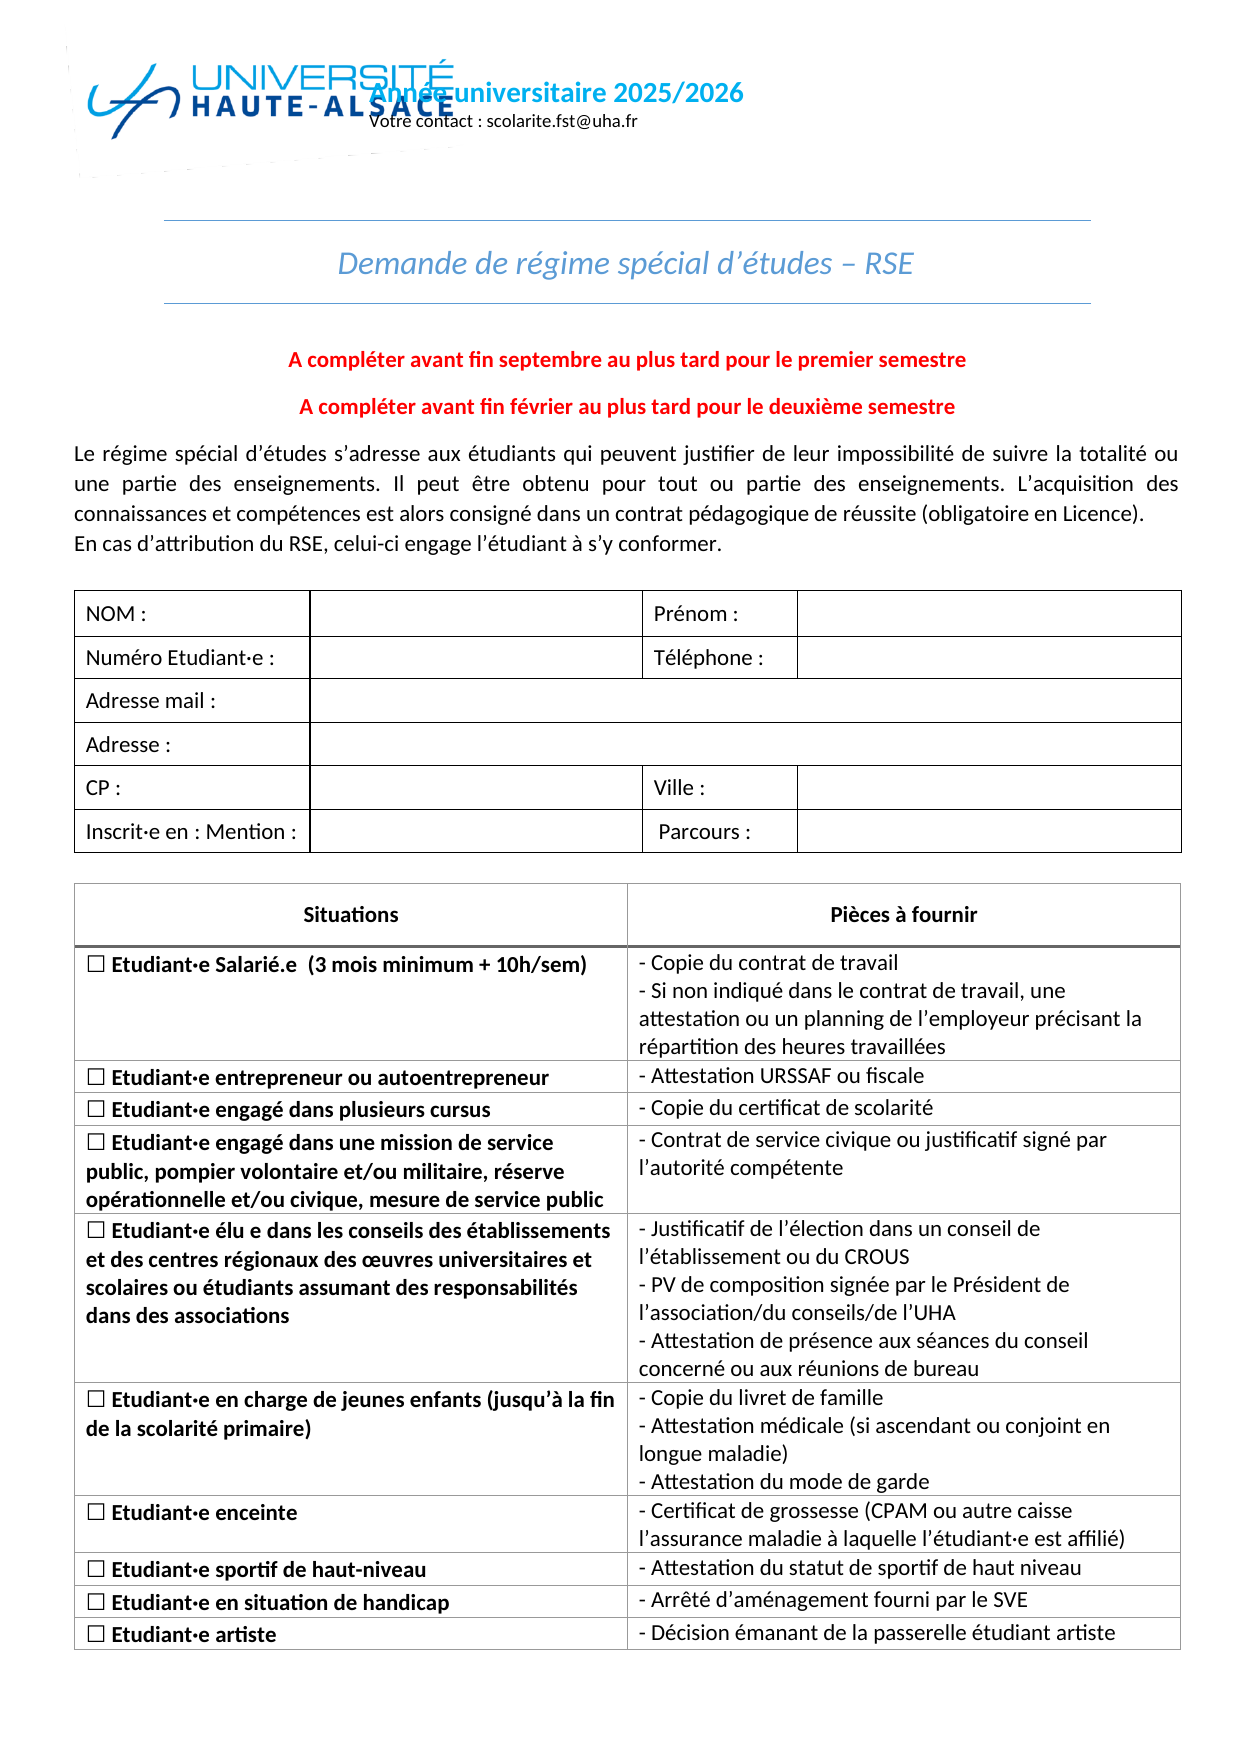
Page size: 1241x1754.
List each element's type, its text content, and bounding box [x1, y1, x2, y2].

table_cell [798, 766, 1181, 809]
table_header Prénom : [643, 591, 797, 636]
table_cell Ville : [643, 766, 797, 809]
table_cell Adresse mail : [75, 679, 309, 722]
table_cell Etudiant·e artiste [75, 1618, 627, 1649]
table_header Pièces à fournir [628, 884, 1180, 945]
table_cell [311, 766, 642, 809]
table_cell Adresse : [75, 723, 309, 765]
table_header [311, 591, 642, 636]
text Le régime spécial d’études s’adresse aux étudiants qui peuvent justifier de leur impossibilité de suivre la totalité ou une partie des enseignements. Il peut être obtenu pour tout ou partie des enseignements. L’acquisition des connaissances et compétences est alors consigné dans un contrat pédagogique de réussite (obligatoire en Licence). [74, 439, 1181, 527]
table_cell - Arrêté d’aménagement fourni par le SVE [628, 1586, 1180, 1617]
table_cell - Attestation du statut de sportif de haut niveau [628, 1553, 1180, 1584]
table_cell - Copie du livret de famille - Attestation médicale (si ascendant ou conjoint en longue maladie) - Attestation du mode de garde [628, 1383, 1180, 1495]
table_cell Etudiant·e Salarié.e (3 mois minimum + 10h/sem) [75, 948, 627, 1060]
table_cell Etudiant·e sportif de haut-niveau [75, 1553, 627, 1584]
table_cell Etudiant·e en charge de jeunes enfants (jusqu’à la fin de la scolarité primaire) [75, 1383, 627, 1495]
table_cell CP : [75, 766, 309, 809]
table_cell [311, 679, 1181, 722]
table_header Situations [75, 884, 627, 945]
table_cell - Contrat de service civique ou justificatif signé par l’autorité compétente [628, 1126, 1180, 1213]
text Demande de régime spécial d’études – RSE [164, 221, 1091, 303]
table_cell [311, 810, 642, 852]
table_cell - Décision émanant de la passerelle étudiant artiste [628, 1618, 1180, 1649]
text A compléter avant fin septembre au plus tard pour le premier semestre [74, 345, 1181, 373]
table_cell Etudiant·e élu e dans les conseils des établissements et des centres régionaux des œuvres universitaires et scolaires ou étudiants assumant des responsabilités dans des associations [75, 1214, 627, 1382]
picture [64, 24, 465, 178]
table_header NOM : [75, 591, 309, 636]
table_cell [798, 810, 1181, 852]
table_cell Etudiant·e en situation de handicap [75, 1586, 627, 1617]
table_cell Etudiant·e engagé dans une mission de service public, pompier volontaire et/ou militaire, réserve opérationnelle et/ou civique, mesure de service public [75, 1126, 627, 1213]
table_cell Numéro Etudiant·e : [75, 637, 309, 678]
text A compléter avant fin février au plus tard pour le deuxième semestre [74, 392, 1181, 420]
table_cell Etudiant·e engagé dans plusieurs cursus [75, 1093, 627, 1124]
table_cell Téléphone : [643, 637, 797, 678]
table_cell - Copie du contrat de travail - Si non indiqué dans le contrat de travail, une attestation ou un planning de l’employeur précisant la répartition des heures travaillées [628, 948, 1180, 1060]
table_cell Etudiant·e enceinte [75, 1496, 627, 1552]
table_cell [798, 637, 1181, 678]
table_cell Etudiant·e entrepreneur ou autoentrepreneur [75, 1061, 627, 1092]
table_cell - Certificat de grossesse (CPAM ou autre caisse l’assurance maladie à laquelle l’étudiant·e est affilié) [628, 1496, 1180, 1552]
table_cell - Copie du certificat de scolarité [628, 1093, 1180, 1124]
table_cell - Attestation URSSAF ou fiscale [628, 1061, 1180, 1092]
table_cell [311, 723, 1181, 765]
table_cell - Justificatif de l’élection dans un conseil de l’établissement ou du CROUS - PV de composition signée par le Président de l’association/du conseils/de l’UHA - Attestation de présence aux séances du conseil concerné ou aux réunions de bureau [628, 1214, 1180, 1382]
table_cell Inscrit·e en : Mention : [75, 810, 309, 852]
table_cell Parcours : [643, 810, 797, 852]
text En cas d’attribution du RSE, celui-ci engage l’étudiant à s’y conformer. [74, 529, 1181, 557]
table_cell [311, 637, 642, 678]
table_header [798, 591, 1181, 636]
